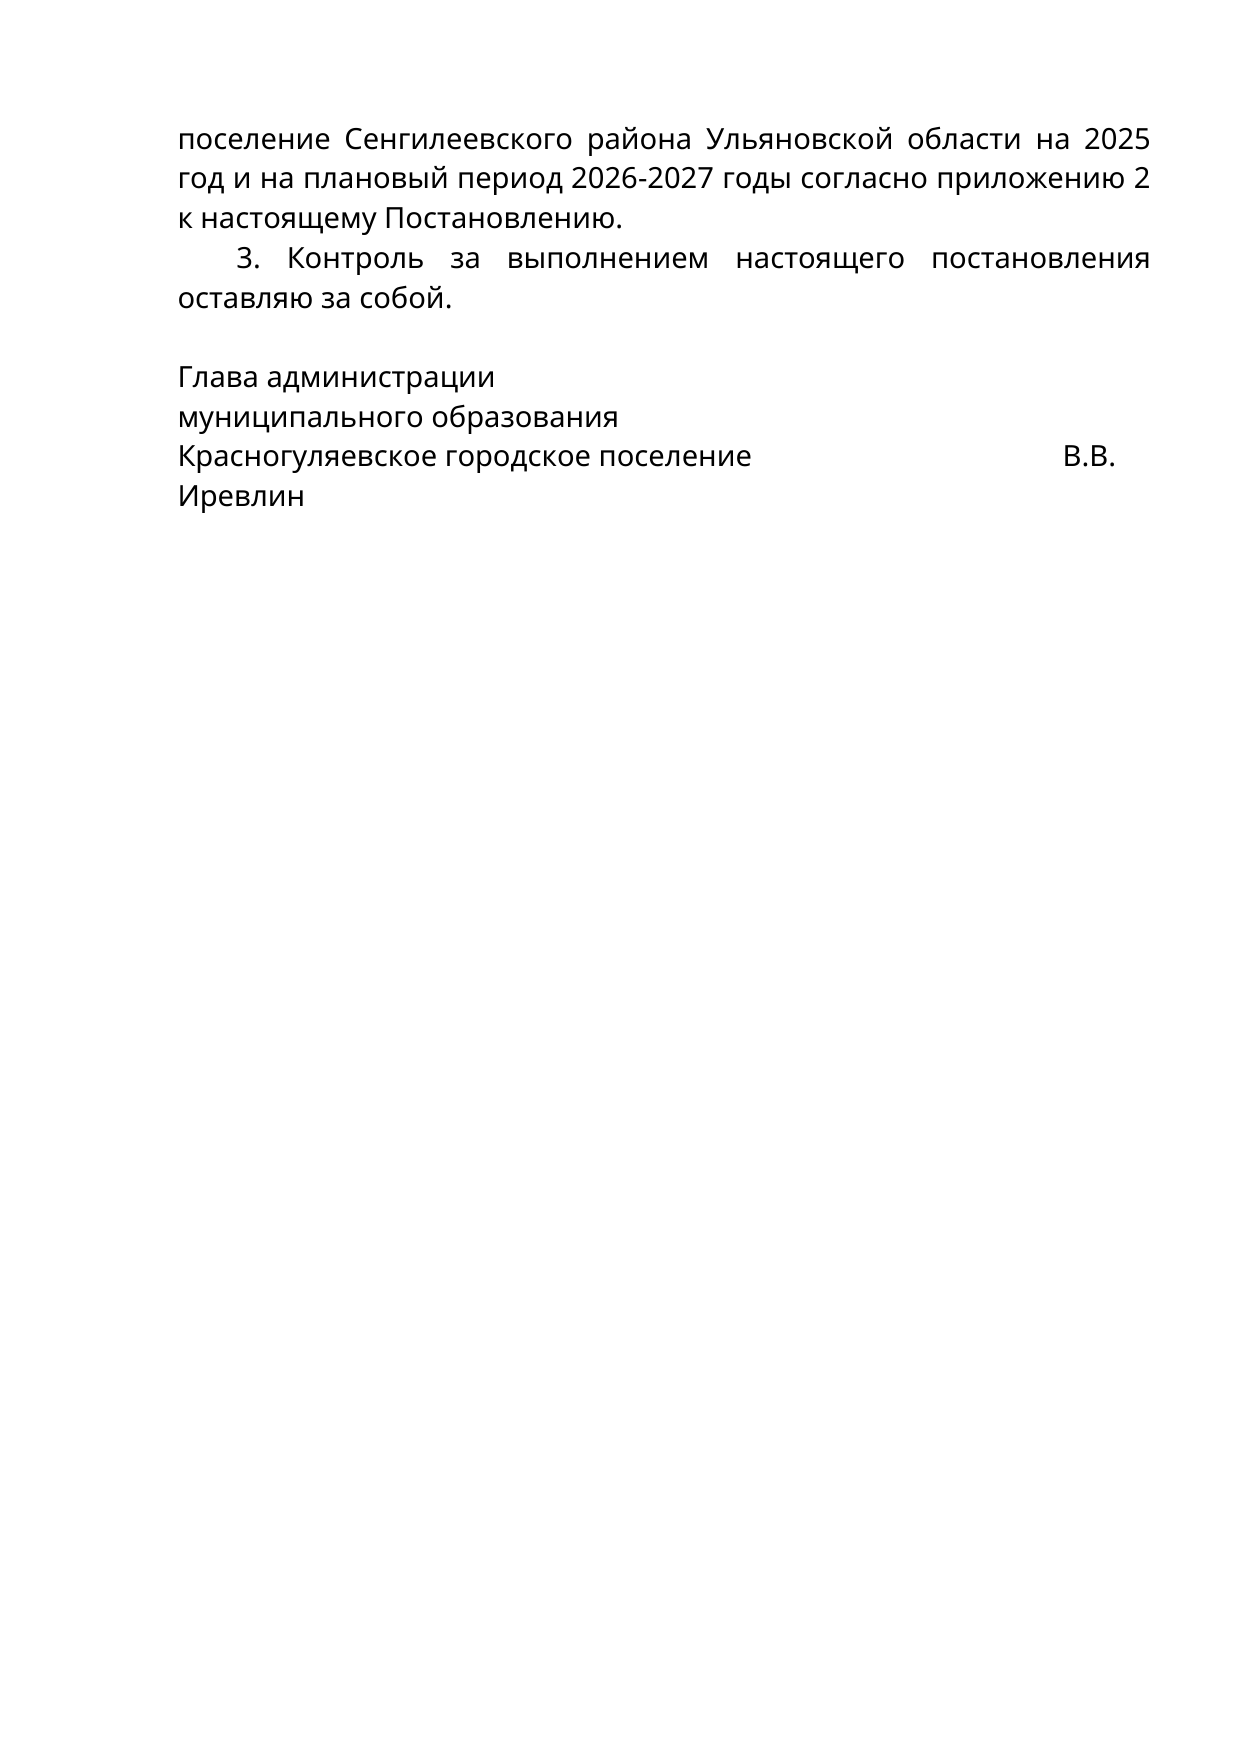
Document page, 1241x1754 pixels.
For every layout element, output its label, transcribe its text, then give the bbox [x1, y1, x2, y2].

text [177, 118, 1152, 237]
text 3. Контроль за выполнением настоящего постановления оставляю за собой. [177, 237, 1152, 317]
text муниципального образования [177, 396, 1152, 436]
text Красногуляевское городское поселение В.В. Иревлин [177, 436, 1152, 515]
text Глава администрации [177, 356, 1152, 396]
